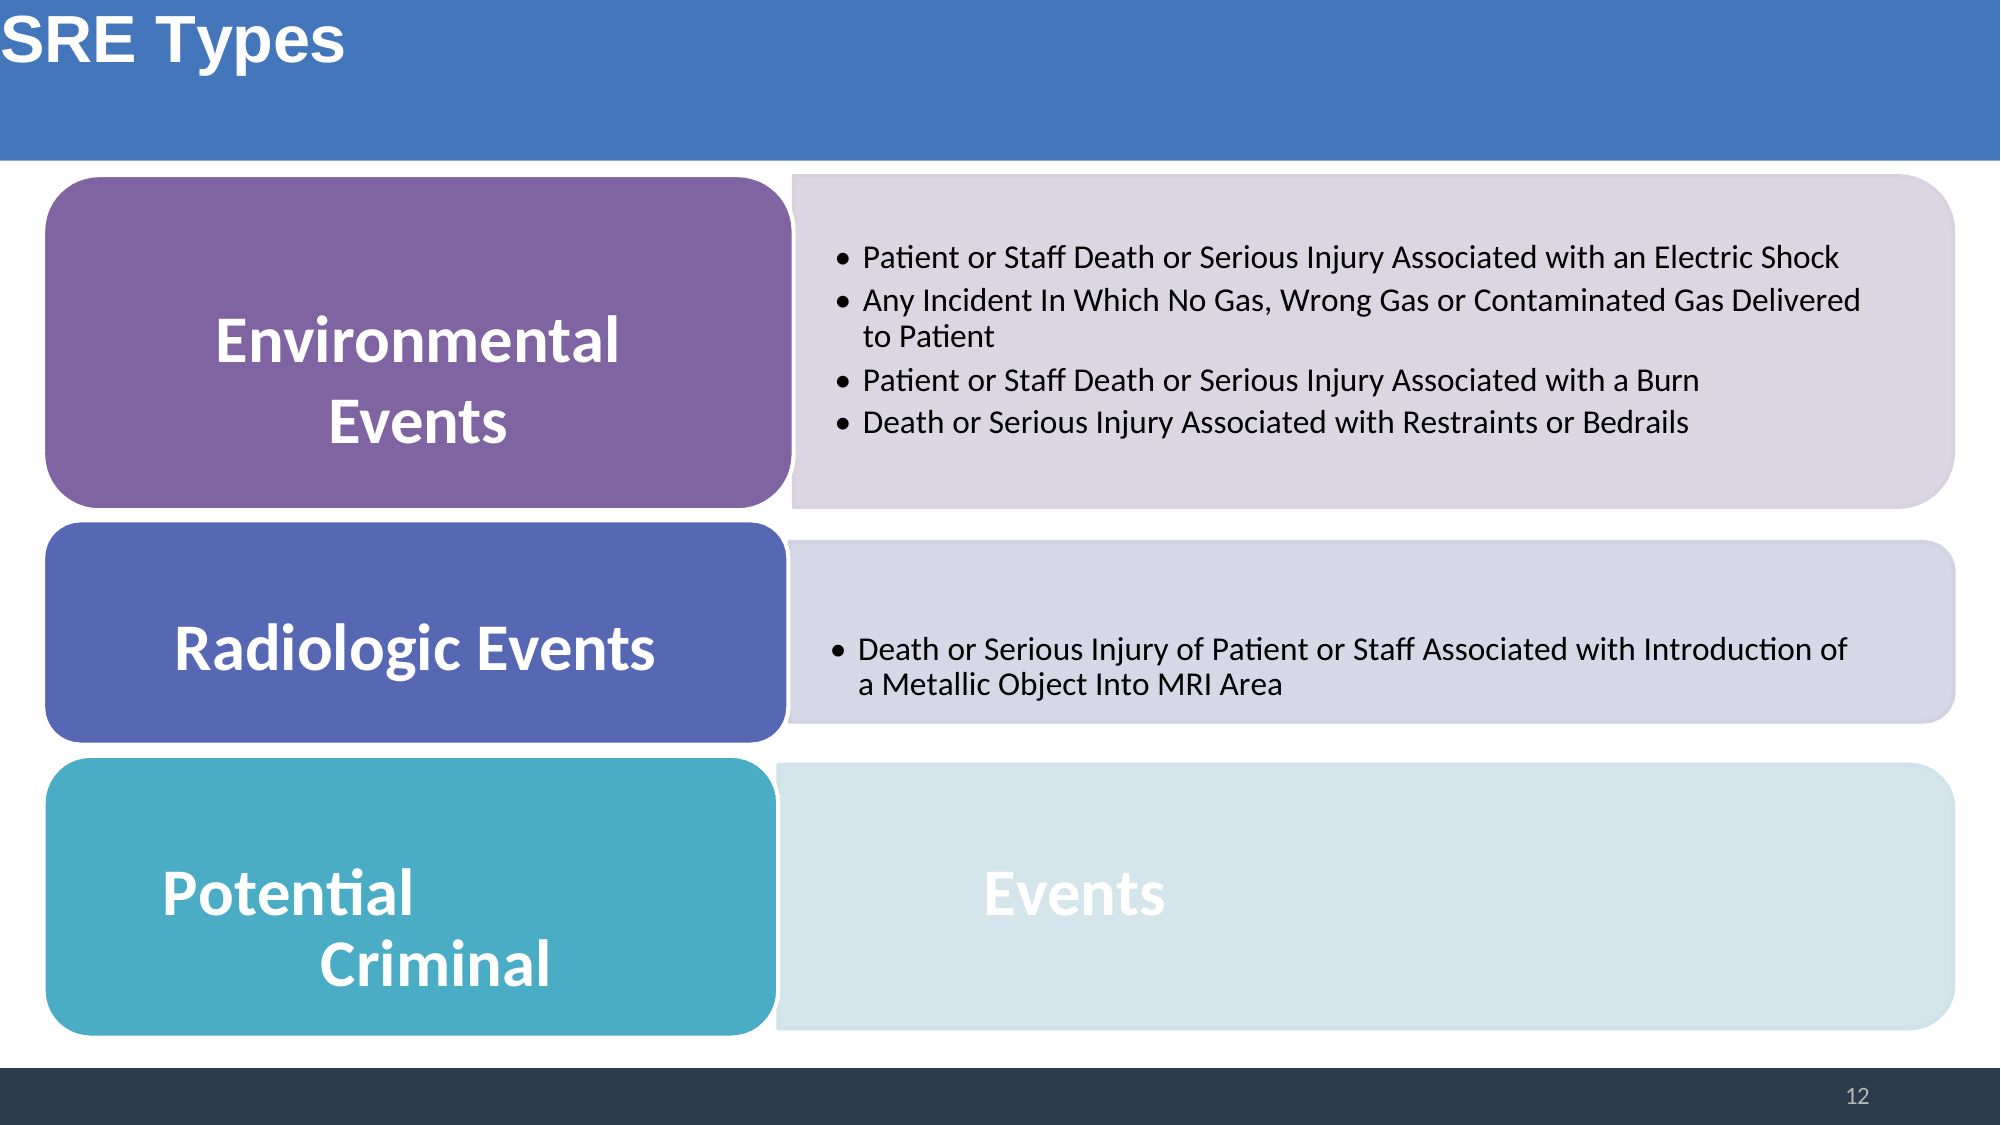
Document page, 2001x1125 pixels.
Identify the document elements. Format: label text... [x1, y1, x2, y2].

subtitle Potential Criminal Events [163, 857, 659, 1003]
list Patient or Staff Death or Serious Injury Associated with an Electric Shock [834, 236, 2000, 277]
list Patient or Staff Death or Serious Injury Associated with a Burn [834, 358, 2000, 399]
subtitle Radiologic Events [174, 606, 656, 687]
list Any Incident In Which No Gas, Wrong Gas or Contaminated Gas Delivered to Patient [834, 282, 1893, 356]
subtitle Environmental Events [118, 298, 718, 460]
list Death or Serious Injury of Patient or Staff Associated with Introduction of a Metallic Object Into MRI Area [829, 631, 1869, 704]
subtitle Potential Criminal Events [826, 857, 2000, 930]
list Death or Serious Injury Associated with Restraints or Bedrails [834, 401, 2000, 442]
